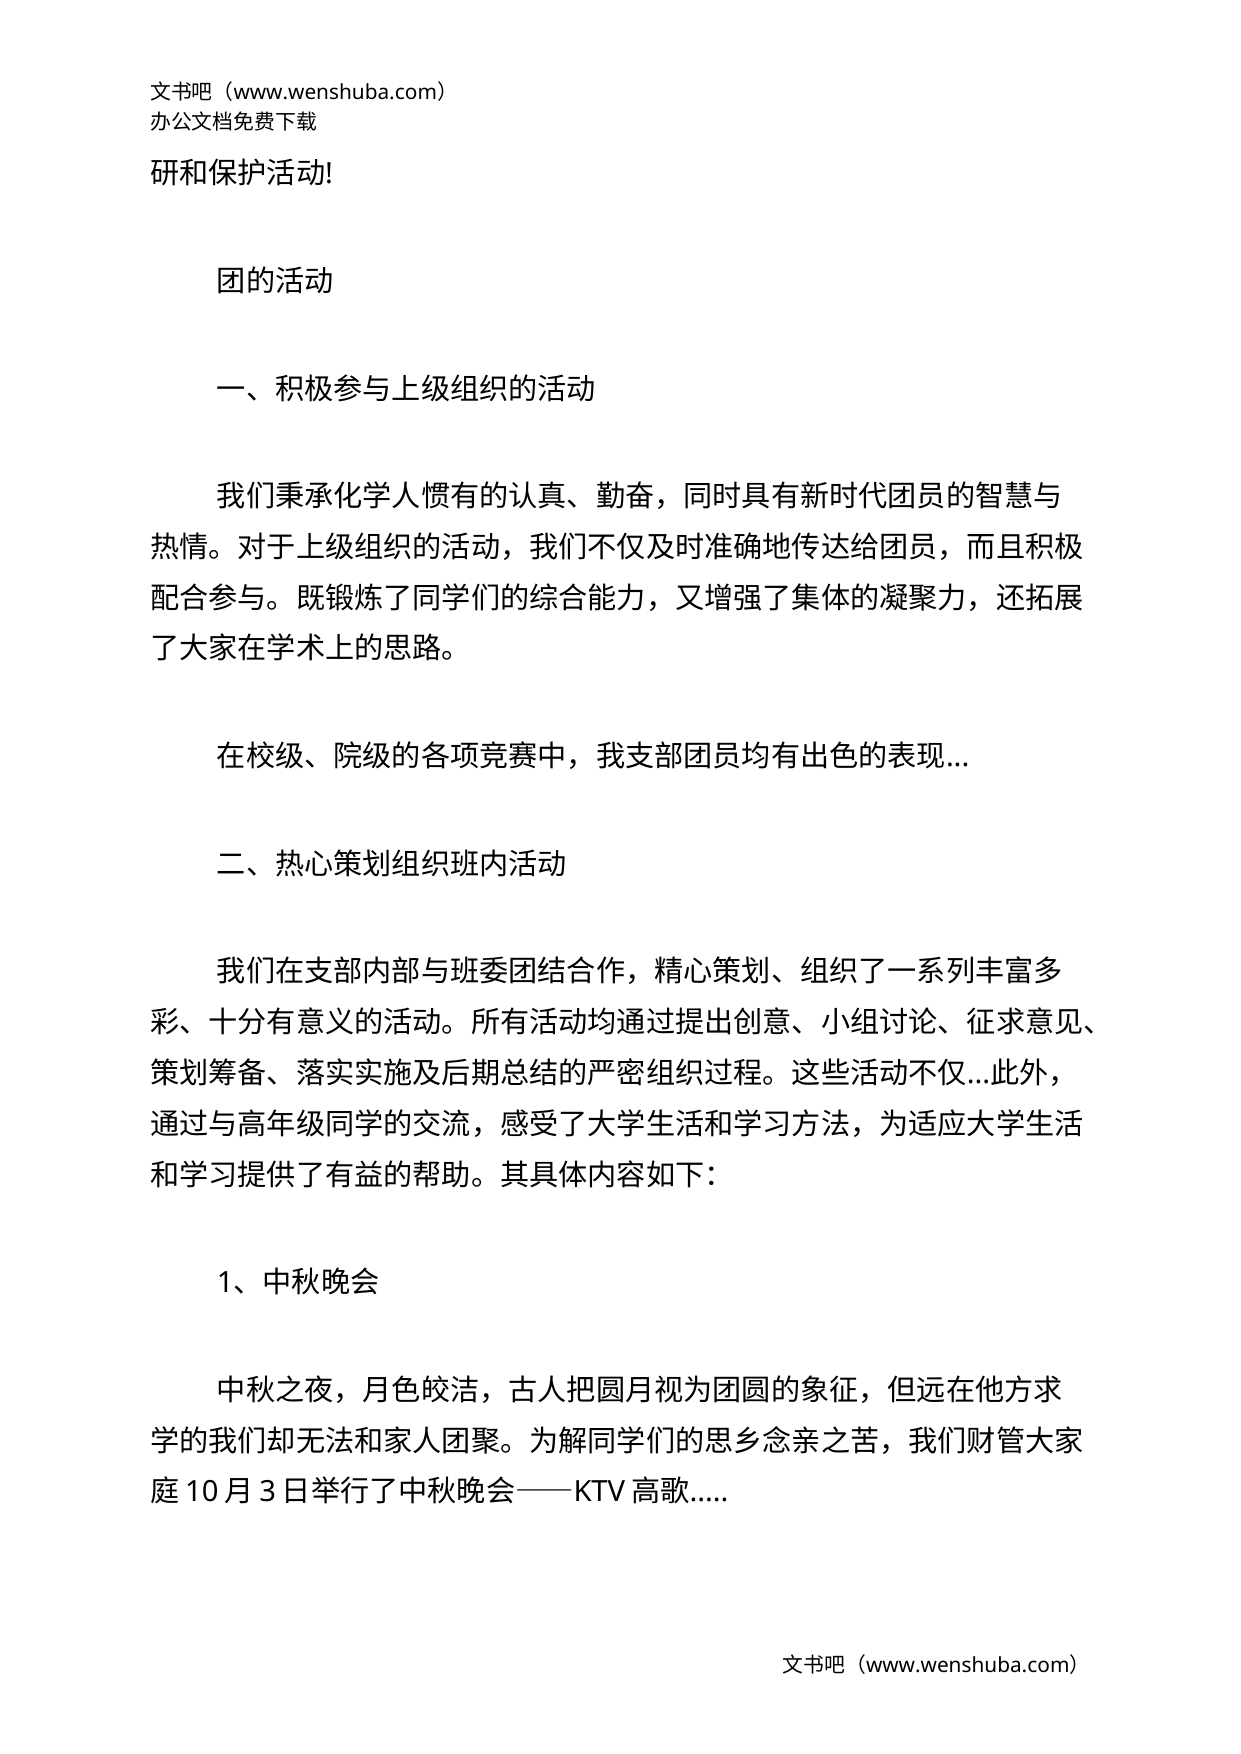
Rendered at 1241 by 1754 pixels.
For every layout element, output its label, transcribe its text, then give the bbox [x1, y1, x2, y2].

text 我们秉承化学人惯有的认真、勤奋，同时具有新时代团员的智慧与热情。对于上级组织的活动，我们不仅及时准确地传达给团员，而且积极配合参与。既锻炼了同学们的综合能力，又增强了集体的凝聚力，还拓展了大家在学术上的思路。 [150, 473, 1090, 667]
text 二、热心策划组织班内活动 [150, 840, 1090, 883]
text 一、积极参与上级组织的活动 [150, 365, 1090, 408]
text 在校级、院级的各项竞赛中，我支部团员均有出色的表现... [150, 733, 1090, 775]
text 团的活动 [150, 258, 1090, 300]
text 我们在支部内部与班委团结合作，精心策划、组织了一系列丰富多彩、十分有意义的活动。所有活动均通过提出创意、小组讨论、征求意见、策划筹备、落实实施及后期总结的严密组织过程。这些活动不仅...此外，通过与高年级同学的交流，感受了大学生活和学习方法，为适应大学生活和学习提供了有益的帮助。其具体内容如下： [150, 948, 1090, 1193]
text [150, 150, 1090, 192]
text 1、中秋晚会 [150, 1259, 1090, 1301]
text 中秋之夜，月色皎洁，古人把圆月视为团圆的象征，但远在他方求学的我们却无法和家人团聚。为解同学们的思乡念亲之苦，我们财管大家庭10月3日举行了中秋晚会——KTV高歌..... [150, 1366, 1090, 1510]
